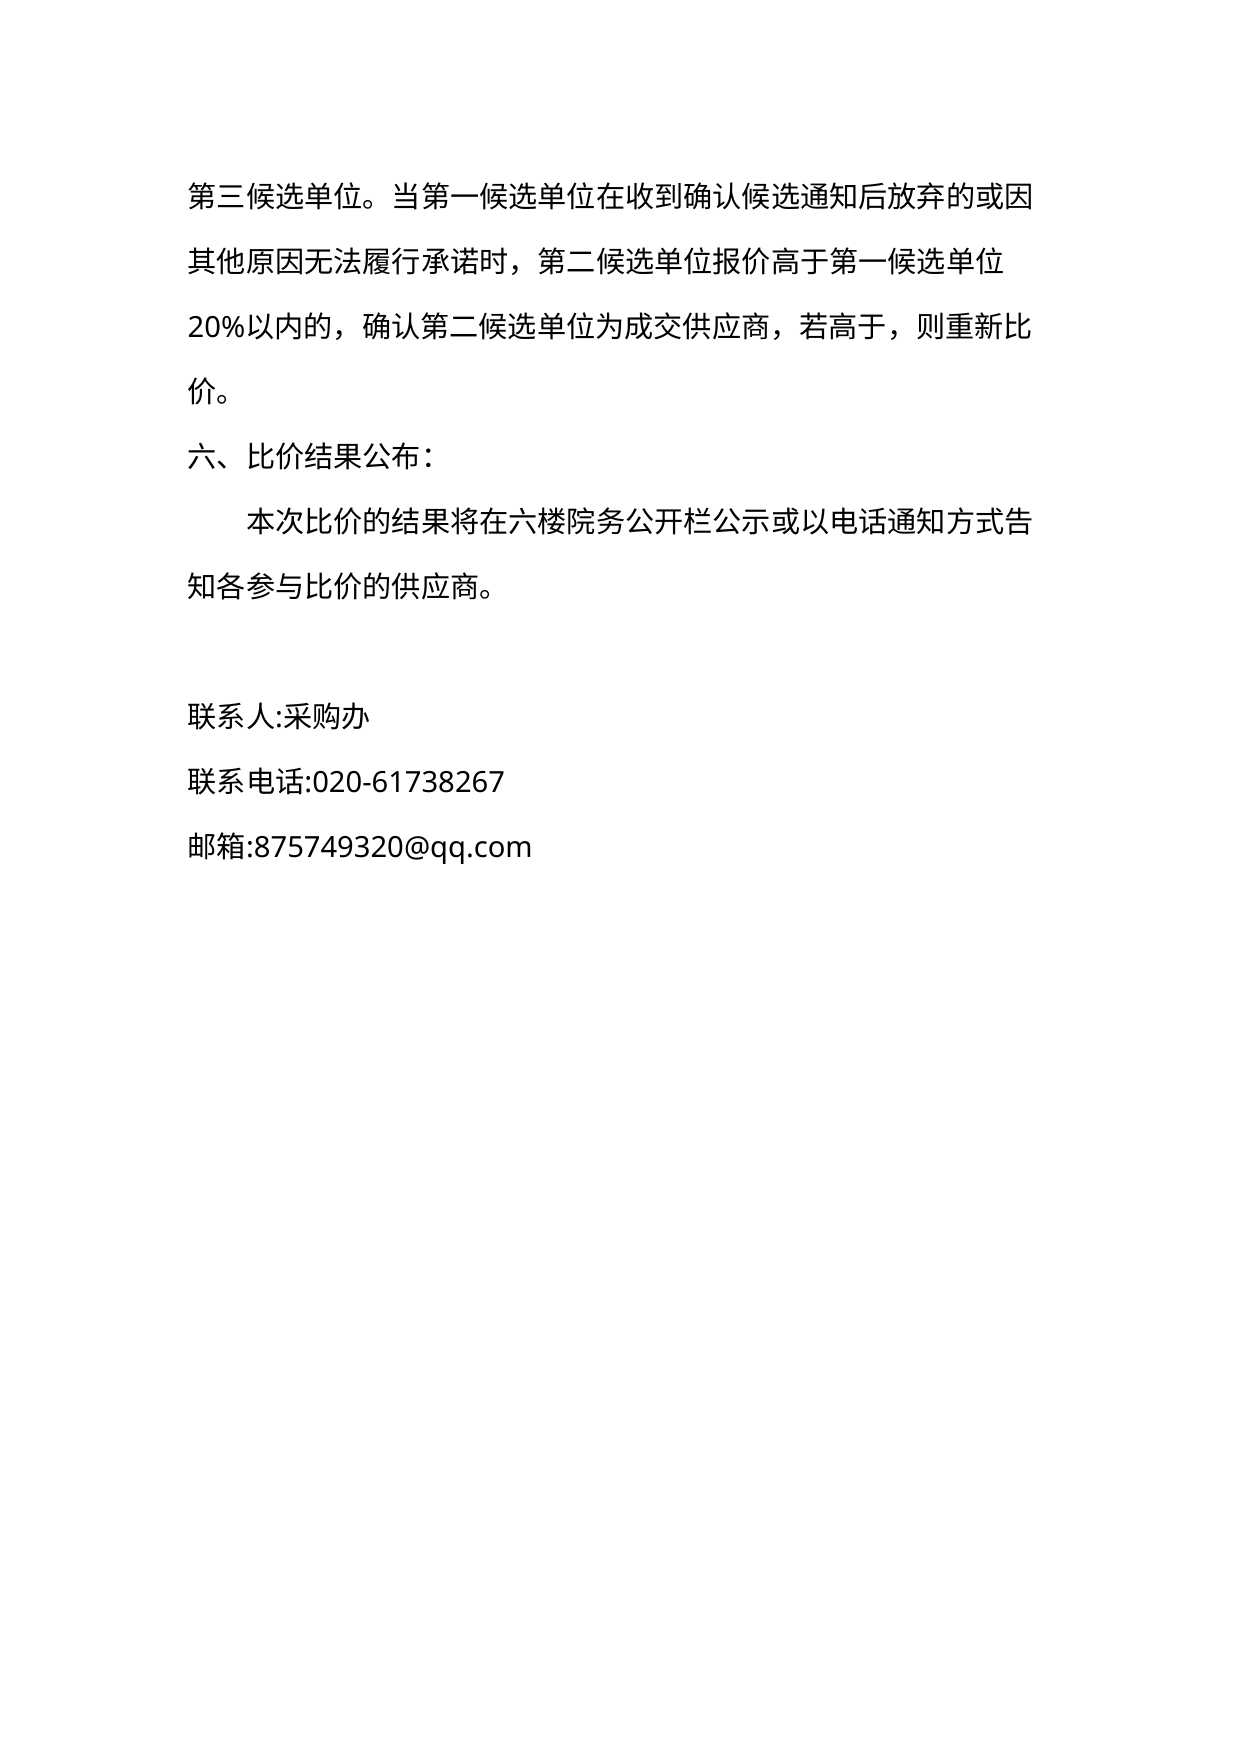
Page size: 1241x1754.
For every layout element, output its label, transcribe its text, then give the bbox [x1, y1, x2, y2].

text 邮箱:875749320@qq.com [187, 812, 1053, 877]
text 联系电话:020-61738267 [187, 747, 1053, 812]
text 本次比价的结果将在六楼院务公开栏公示或以电话通知方式告知各参与比价的供应商。 [187, 487, 1053, 617]
text 六、比价结果公布： [187, 422, 1053, 487]
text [187, 162, 1053, 422]
text 联系人:采购办 [187, 682, 1053, 747]
